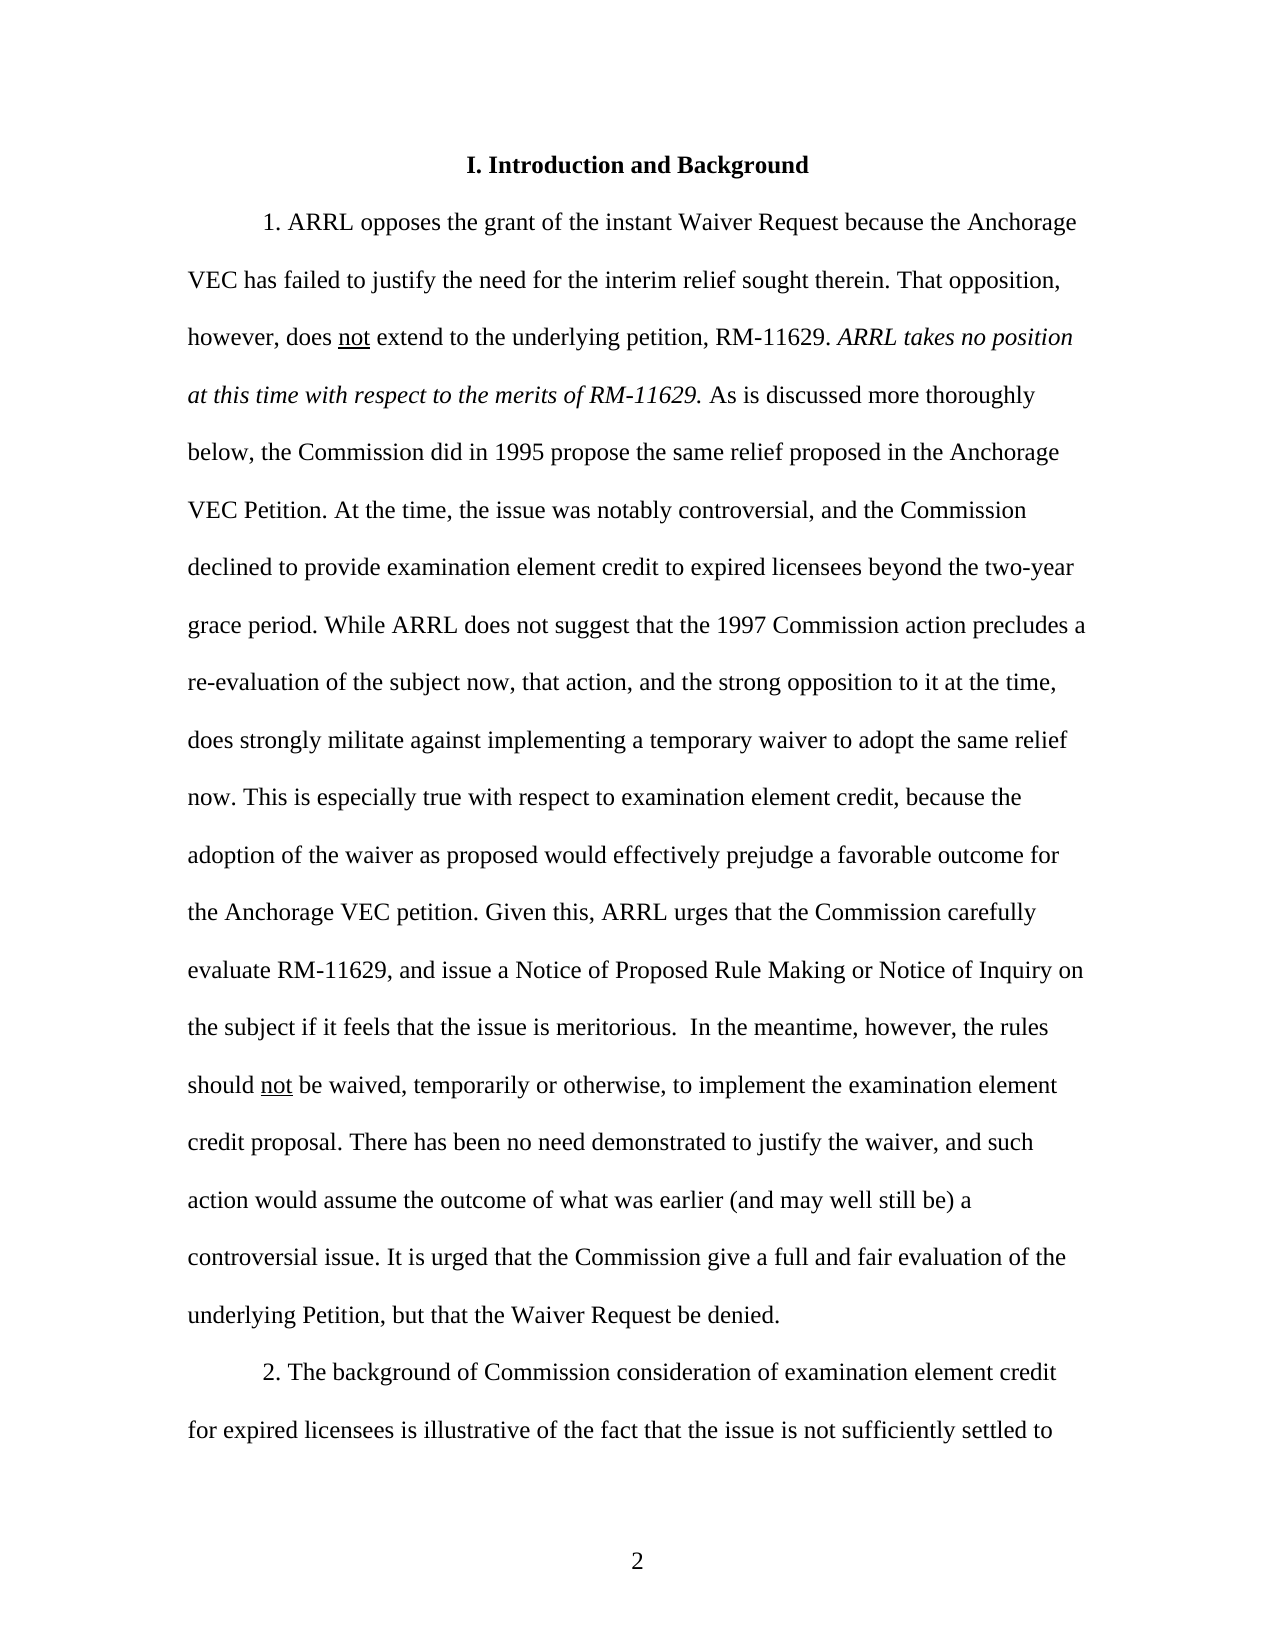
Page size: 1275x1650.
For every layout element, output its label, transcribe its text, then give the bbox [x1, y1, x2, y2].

text I. Introduction and Background [187, 150, 1087, 179]
text 1. ARRL opposes the grant of the instant Waiver Request because the Anchorage VEC has failed to justify the need for the interim relief sought therein. That opposition, however, does not extend to the underlying petition, RM-11629. ARRL takes no position at this time with respect to the merits of RM-11629. As is discussed more thoroughly below, the Commission did in 1995 propose the same relief proposed in the Anchorage VEC Petition. At the time, the issue was notably controversial, and the Commission declined to provide examination element credit to expired licensees beyond the two-year grace period. While ARRL does not suggest that the 1997 Commission action precludes a re-evaluation of the subject now, that action, and the strong opposition to it at the time, does strongly militate against implementing a temporary waiver to adopt the same relief now. This is especially true with respect to examination element credit, because the adoption of the waiver as proposed would effectively prejudge a favorable outcome for the Anchorage VEC petition. Given this, ARRL urges that the Commission carefully evaluate RM-11629, and issue a Notice of Proposed Rule Making or Notice of Inquiry on the subject if it feels that the issue is meritorious. In the meantime, however, the rules should not be waived, temporarily or otherwise, to implement the examination element credit proposal. There has been no need demonstrated to justify the waiver, and such action would assume the outcome of what was earlier (and may well still be) a controversial issue. It is urged that the Commission give a full and fair evaluation of the underlying Petition, but that the Waiver Request be denied. [187, 207, 1087, 1329]
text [187, 1357, 1087, 1444]
